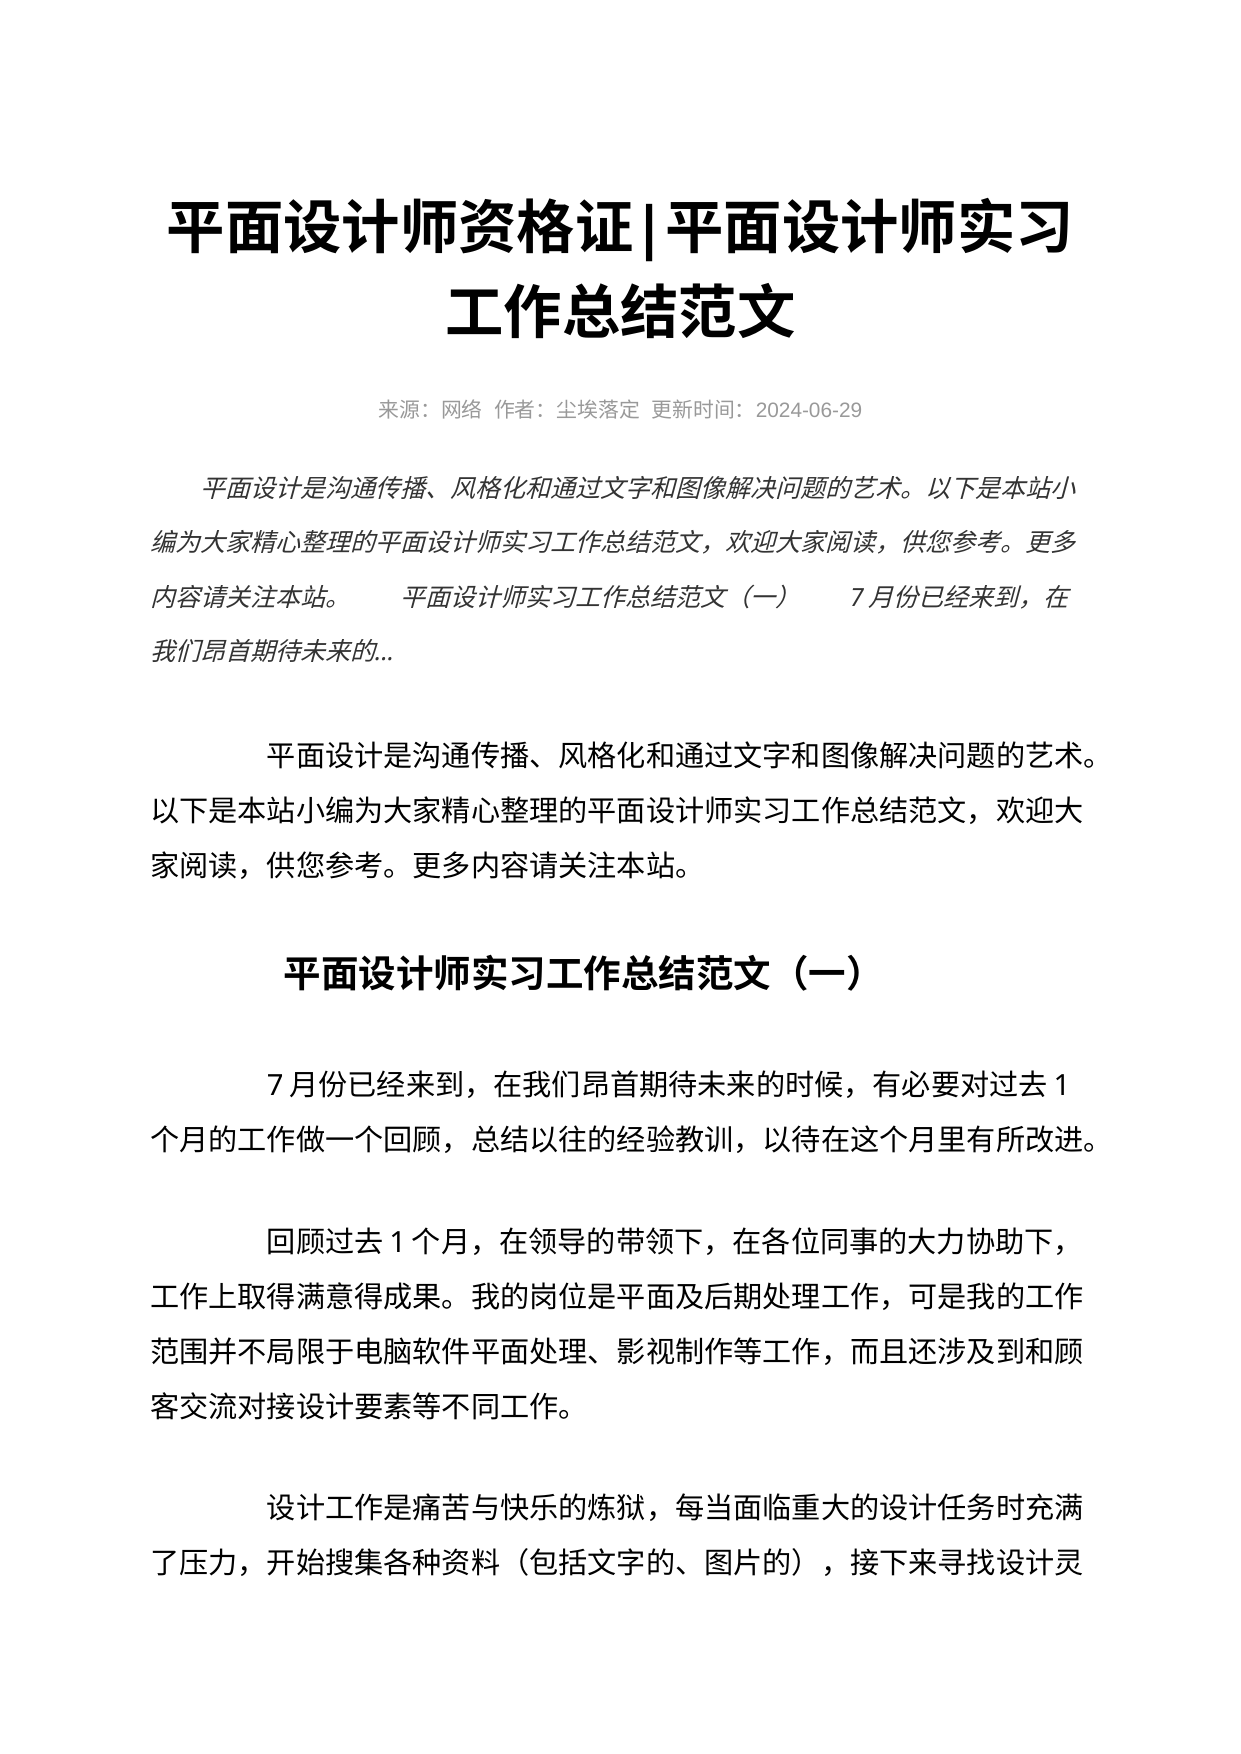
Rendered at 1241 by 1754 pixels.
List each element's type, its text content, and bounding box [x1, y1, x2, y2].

text 来源：网络 作者：尘埃落定 更新时间：2024-06-29 [150, 397, 1090, 421]
text 回顾过去1个月，在领导的带领下，在各位同事的大力协助下，工作上取得满意得成果。我的岗位是平面及后期处理工作，可是我的工作范围并不局限于电脑软件平面处理、影视制作等工作，而且还涉及到和顾客交流对接设计要素等不同工作。 [150, 1218, 1090, 1425]
text 平面设计师实习工作总结范文（一） [150, 944, 1090, 998]
subtitle 平面设计师资格证|平面设计师实习工作总结范文 [150, 181, 1090, 351]
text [150, 1485, 1090, 1582]
text 平面设计是沟通传播、风格化和通过文字和图像解决问题的艺术。以下是本站小编为大家精心整理的平面设计师实习工作总结范文，欢迎大家阅读，供您参考。更多内容请关注本站。 平面设计师实习工作总结范文（一） 7月份已经来到，在我们昂首期待未来的... [150, 468, 1090, 668]
text 7月份已经来到，在我们昂首期待未来的时候，有必要对过去1个月的工作做一个回顾，总结以往的经验教训，以待在这个月里有所改进。 [150, 1062, 1090, 1159]
text 平面设计是沟通传播、风格化和通过文字和图像解决问题的艺术。以下是本站小编为大家精心整理的平面设计师实习工作总结范文，欢迎大家阅读，供您参考。更多内容请关注本站。 [150, 733, 1090, 885]
